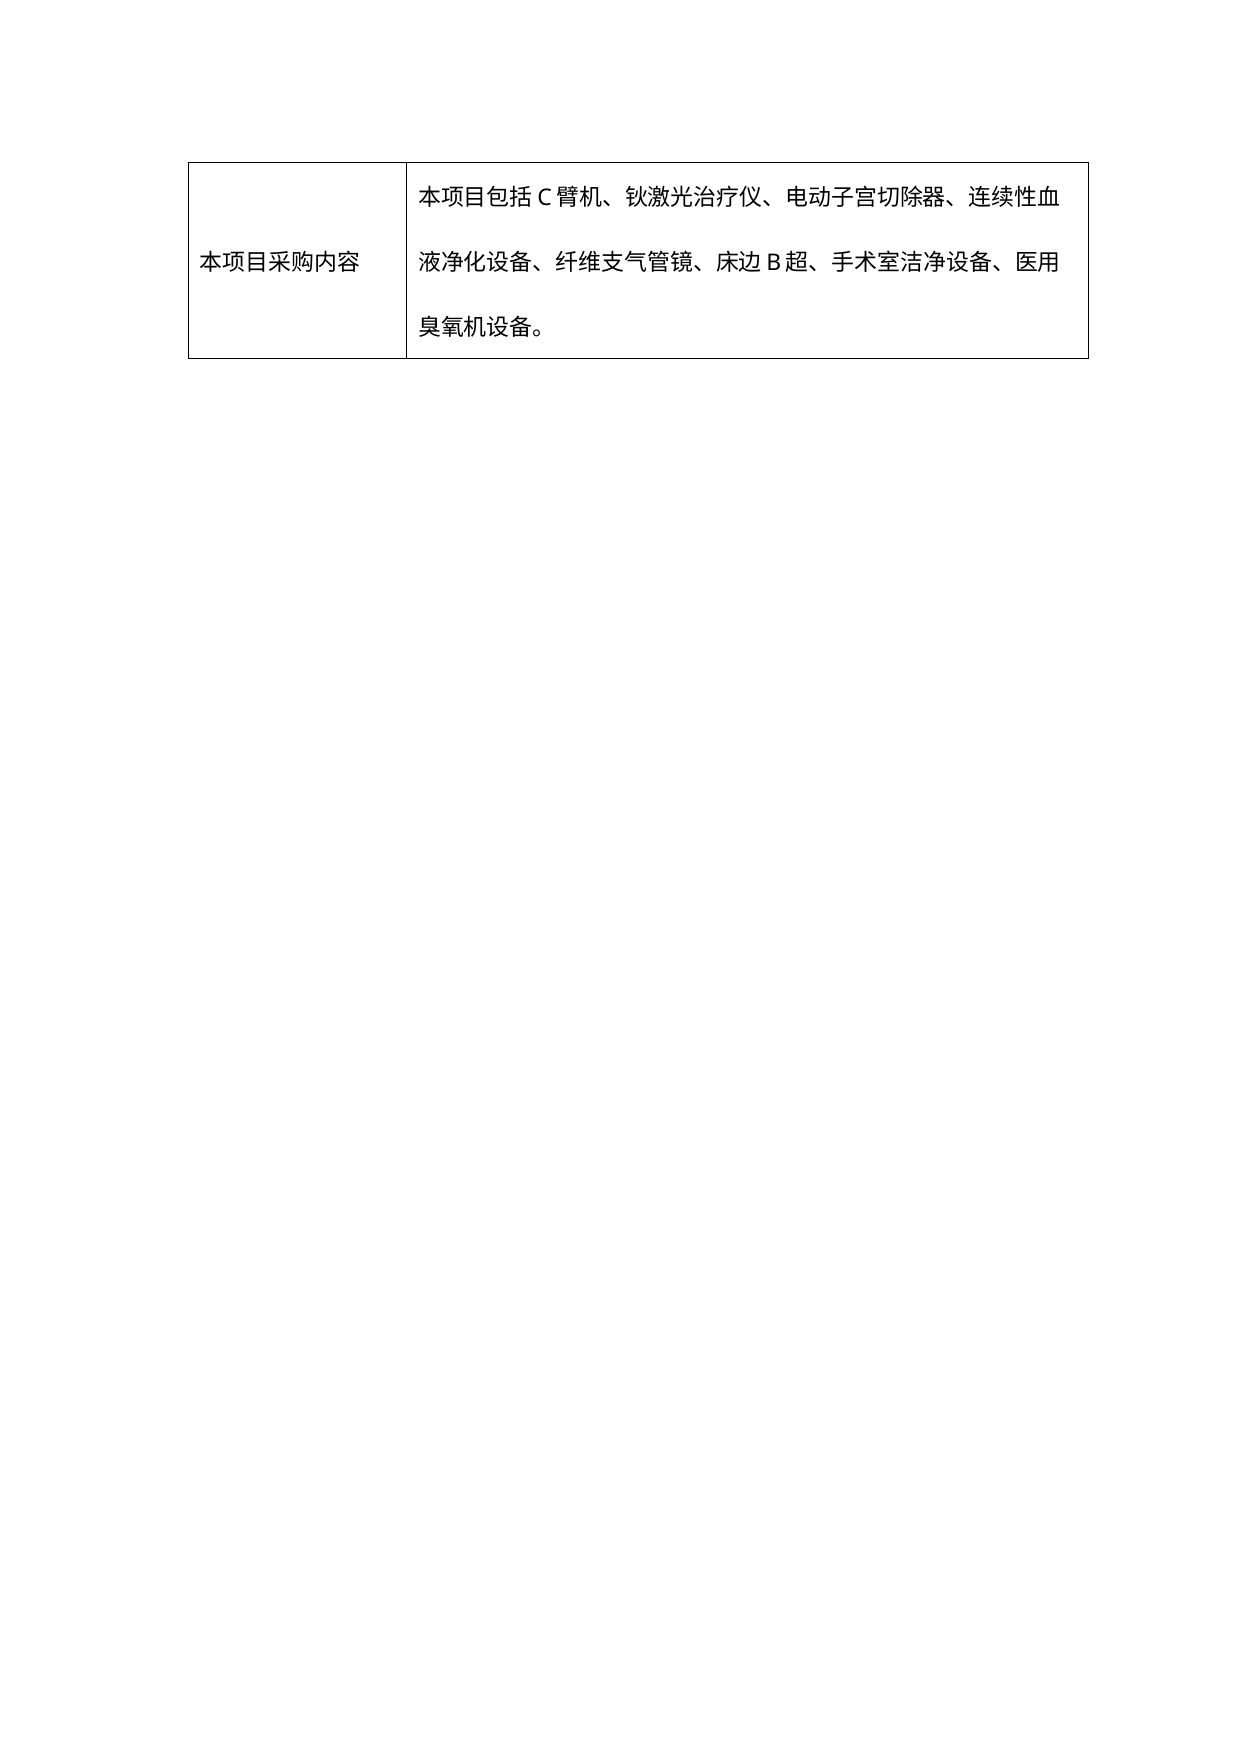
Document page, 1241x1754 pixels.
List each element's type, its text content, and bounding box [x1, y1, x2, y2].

table_cell 本项目包括C臂机、钬激光治疗仪、电动子宫切除器、连续性血液净化设备、纤维支气管镜、床边B超、手术室洁净设备、医用臭氧机设备。 [407, 163, 1088, 358]
table_cell 本项目采购内容 [189, 163, 406, 358]
